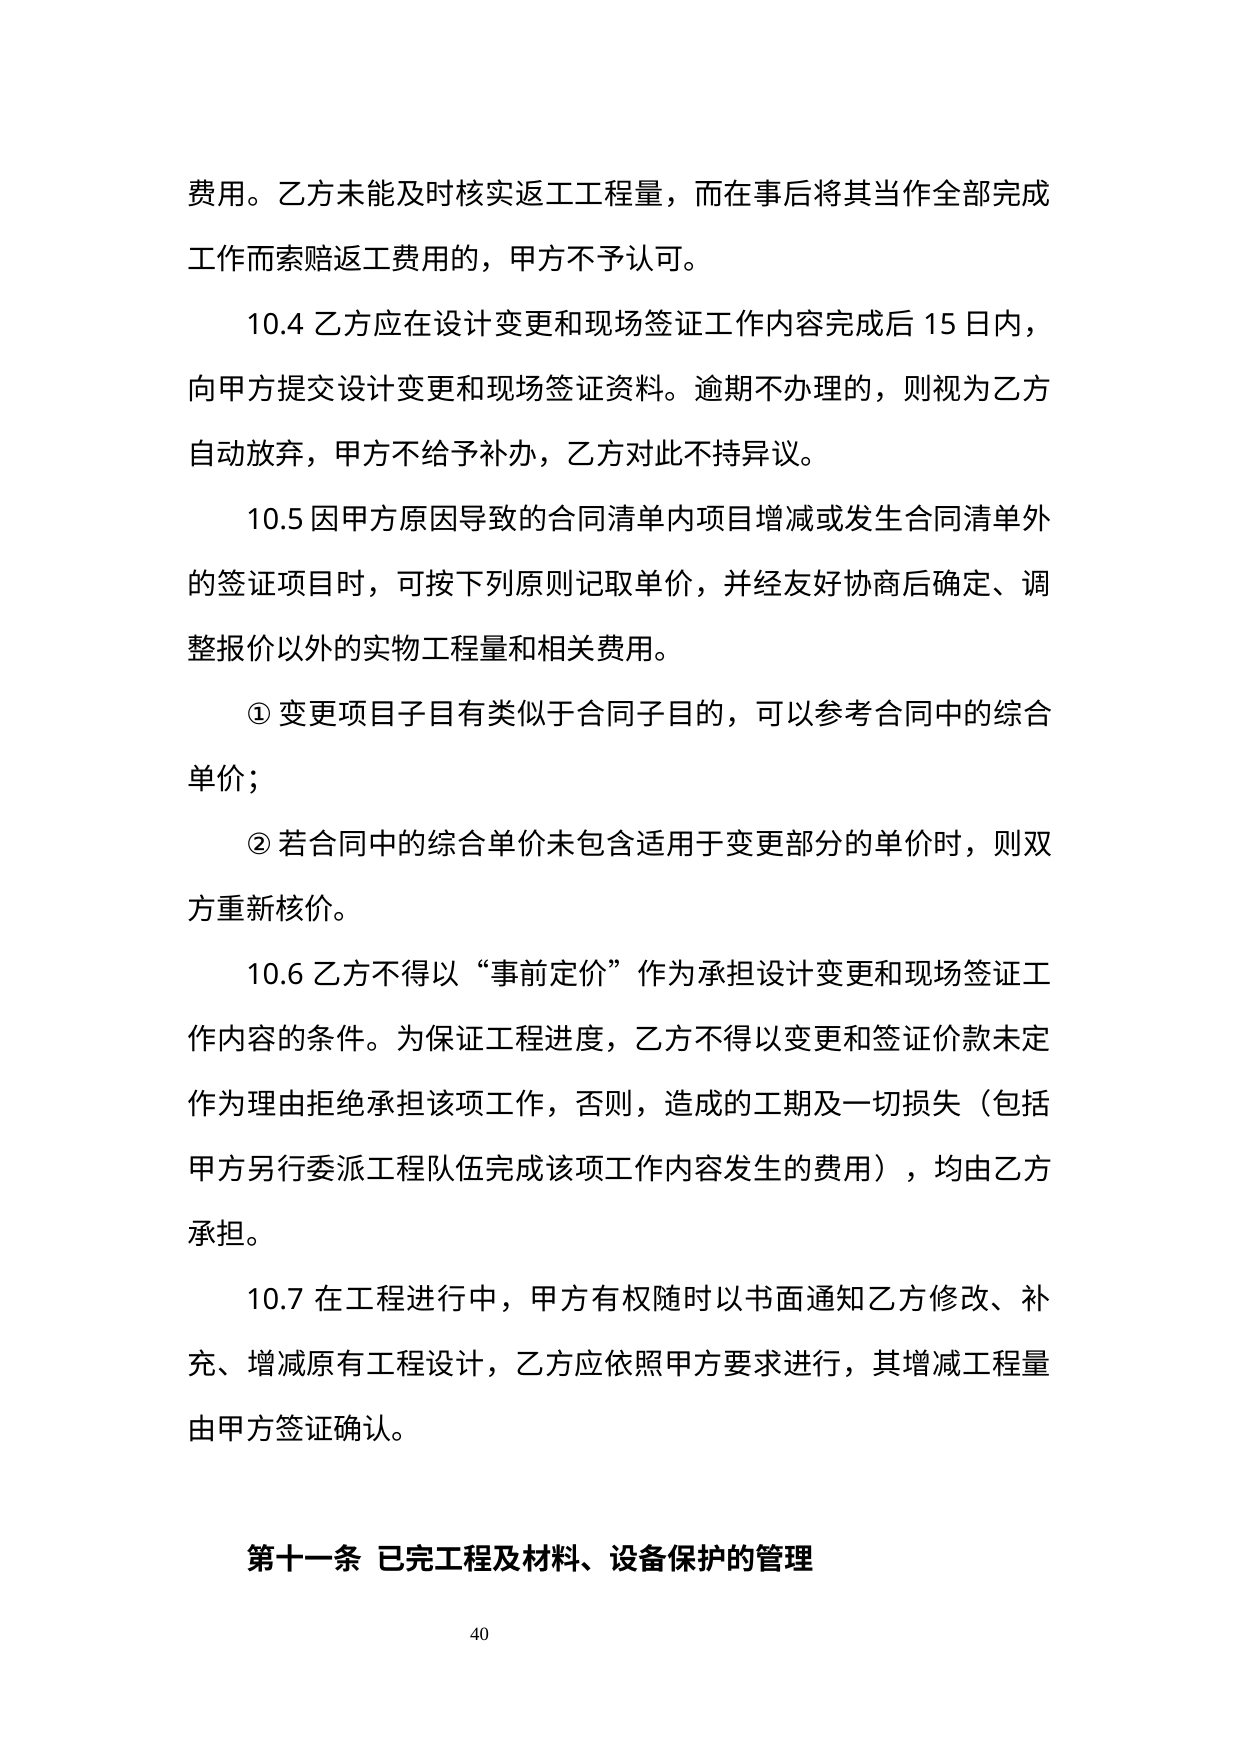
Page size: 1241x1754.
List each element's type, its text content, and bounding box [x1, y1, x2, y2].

text 10.6 乙方不得以“事前定价”作为承担设计变更和现场签证工作内容的条件。为保证工程进度，乙方不得以变更和签证价款未定作为理由拒绝承担该项工作，否则，造成的工期及一切损失（包括甲方另行委派工程队伍完成该项工作内容发生的费用），均由乙方承担。 [187, 939, 1053, 1264]
text ②若合同中的综合单价未包含适用于变更部分的单价时，则双方重新核价。 [187, 809, 1053, 939]
text 第十一条 已完工程及材料、设备保护的管理 [187, 1524, 1053, 1589]
text ①变更项目子目有类似于合同子目的，可以参考合同中的综合单价； [187, 679, 1053, 809]
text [187, 159, 1053, 289]
text 10.4 乙方应在设计变更和现场签证工作内容完成后15日内，向甲方提交设计变更和现场签证资料。逾期不办理的，则视为乙方自动放弃，甲方不给予补办，乙方对此不持异议。 [187, 289, 1053, 484]
text 10.7 在工程进行中，甲方有权随时以书面通知乙方修改、补充、增减原有工程设计，乙方应依照甲方要求进行，其增减工程量由甲方签证确认。 [187, 1264, 1053, 1459]
text 10.5因甲方原因导致的合同清单内项目增减或发生合同清单外的签证项目时，可按下列原则记取单价，并经友好协商后确定、调整报价以外的实物工程量和相关费用。 [187, 484, 1053, 679]
